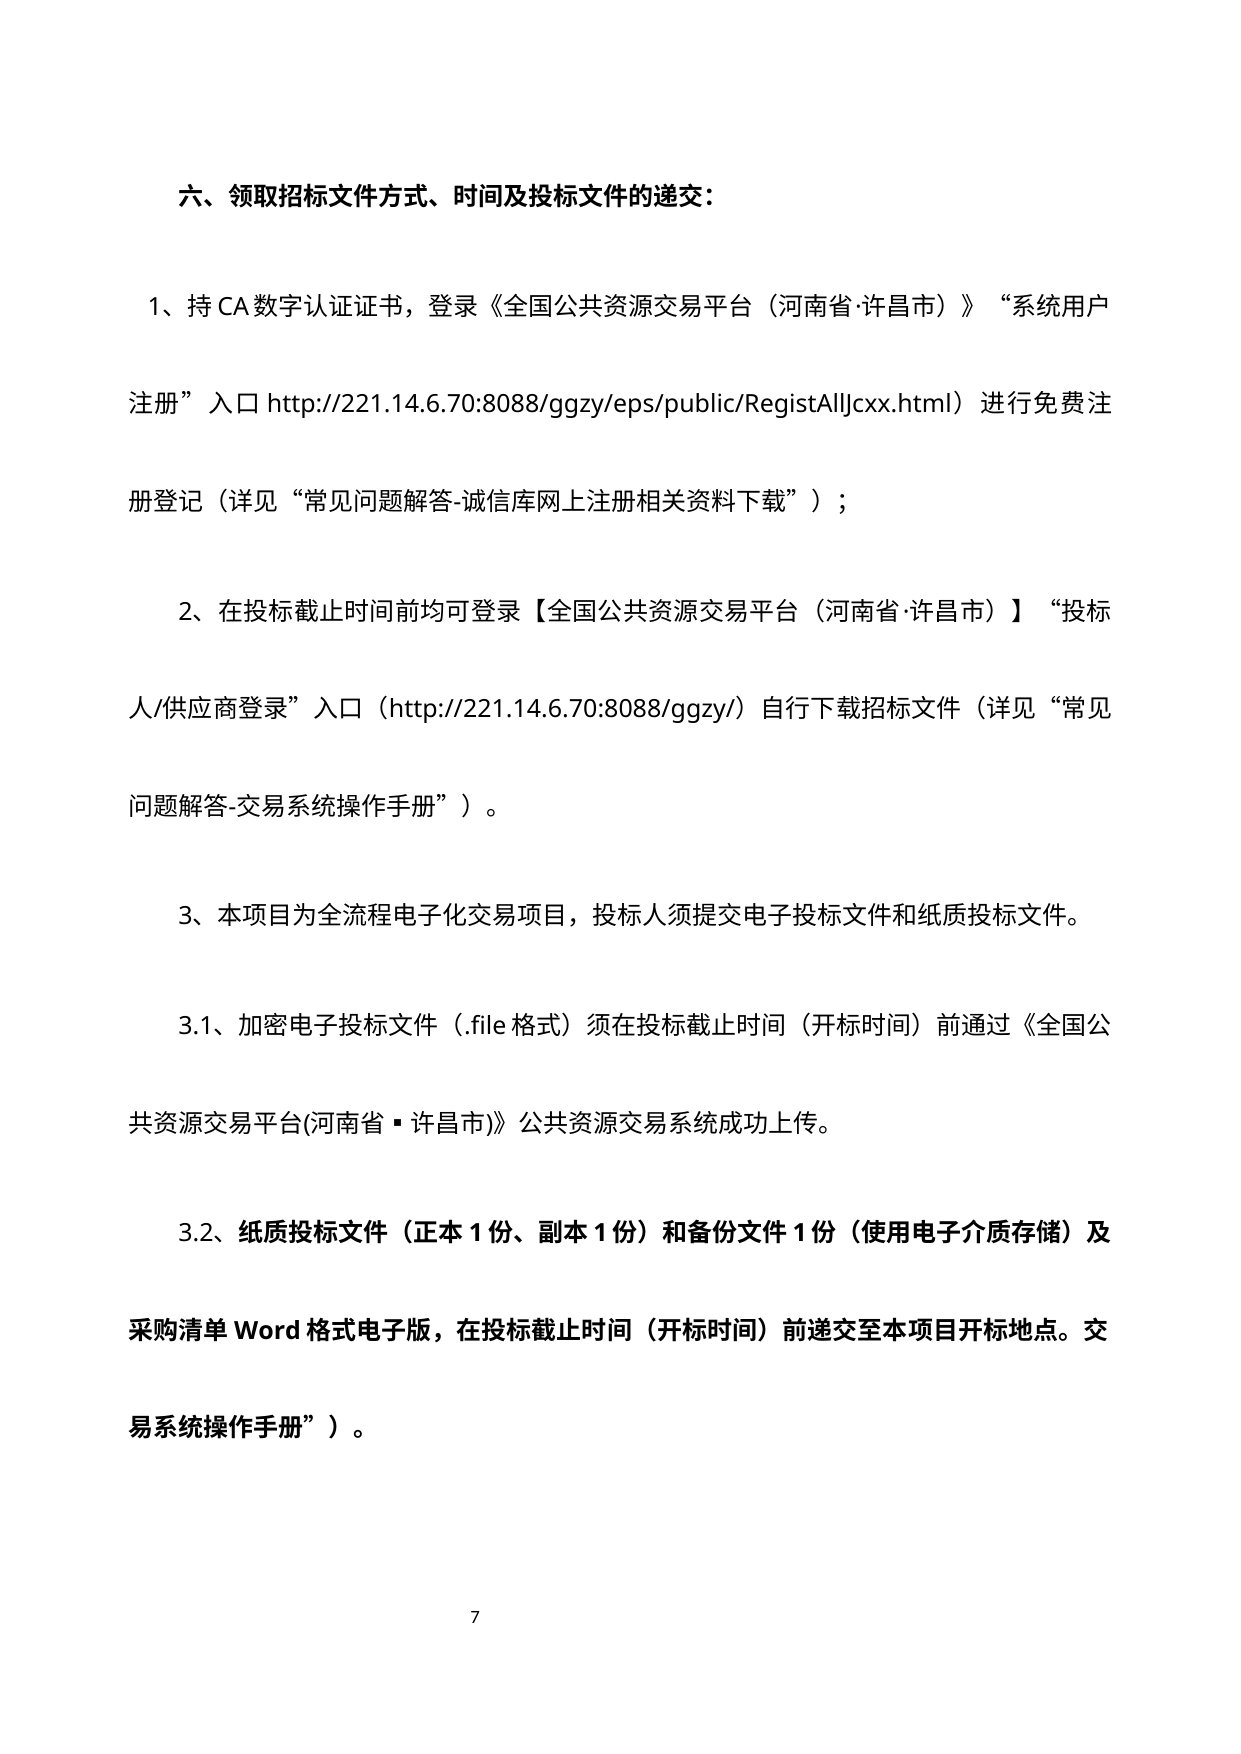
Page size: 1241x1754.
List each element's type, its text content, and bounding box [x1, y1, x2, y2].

text 1、持CA数字认证证书，登录《全国公共资源交易平台（河南省·许昌市）》“系统用户注册”入口http://221.14.6.70:8088/ggzy/eps/public/RegistAllJcxx.html）进行免费注册登记（详见“常见问题解答-诚信库网上注册相关资料下载”）； [128, 420, 1112, 532]
text 2、在投标截止时间前均可登录【全国公共资源交易平台（河南省·许昌市）】“投标人/供应商登录”入口（http://221.14.6.70:8088/ggzy/）自行下载招标文件（详见“常见问题解答-交易系统操作手册”）。 [128, 577, 1112, 691]
text 六、领取招标文件方式、时间及投标文件的递交： [128, 162, 1112, 227]
text 2、在投标截止时间前均可登录【全国公共资源交易平台（河南省·许昌市）】“投标人/供应商登录”入口（http://221.14.6.70:8088/ggzy/）自行下载招标文件（详见“常见问题解答-交易系统操作手册”）。 [128, 725, 1112, 837]
text 3、本项目为全流程电子化交易项目，投标人须提交电子投标文件和纸质投标文件。 [128, 881, 1112, 946]
text 1、持CA数字认证证书，登录《全国公共资源交易平台（河南省·许昌市）》“系统用户注册”入口http://221.14.6.70:8088/ggzy/eps/public/RegistAllJcxx.html）进行免费注册登记（详见“常见问题解答-诚信库网上注册相关资料下载”）； [128, 272, 1112, 386]
text 3.2、纸质投标文件（正本1份、副本1份）和备份文件1份（使用电子介质存储）及采购清单Word格式电子版，在投标截止时间（开标时间）前递交至本项目开标地点。交易系统操作手册”）。 [128, 1198, 1112, 1313]
text 3.1、加密电子投标文件（.file格式）须在投标截止时间（开标时间）前通过《全国公共资源交易平台(河南省▪许昌市)》公共资源交易系统成功上传。 [128, 991, 1112, 1154]
text 3.2、纸质投标文件（正本1份、副本1份）和备份文件1份（使用电子介质存储）及采购清单Word格式电子版，在投标截止时间（开标时间）前递交至本项目开标地点。交易系统操作手册”）。 [128, 1347, 1112, 1458]
